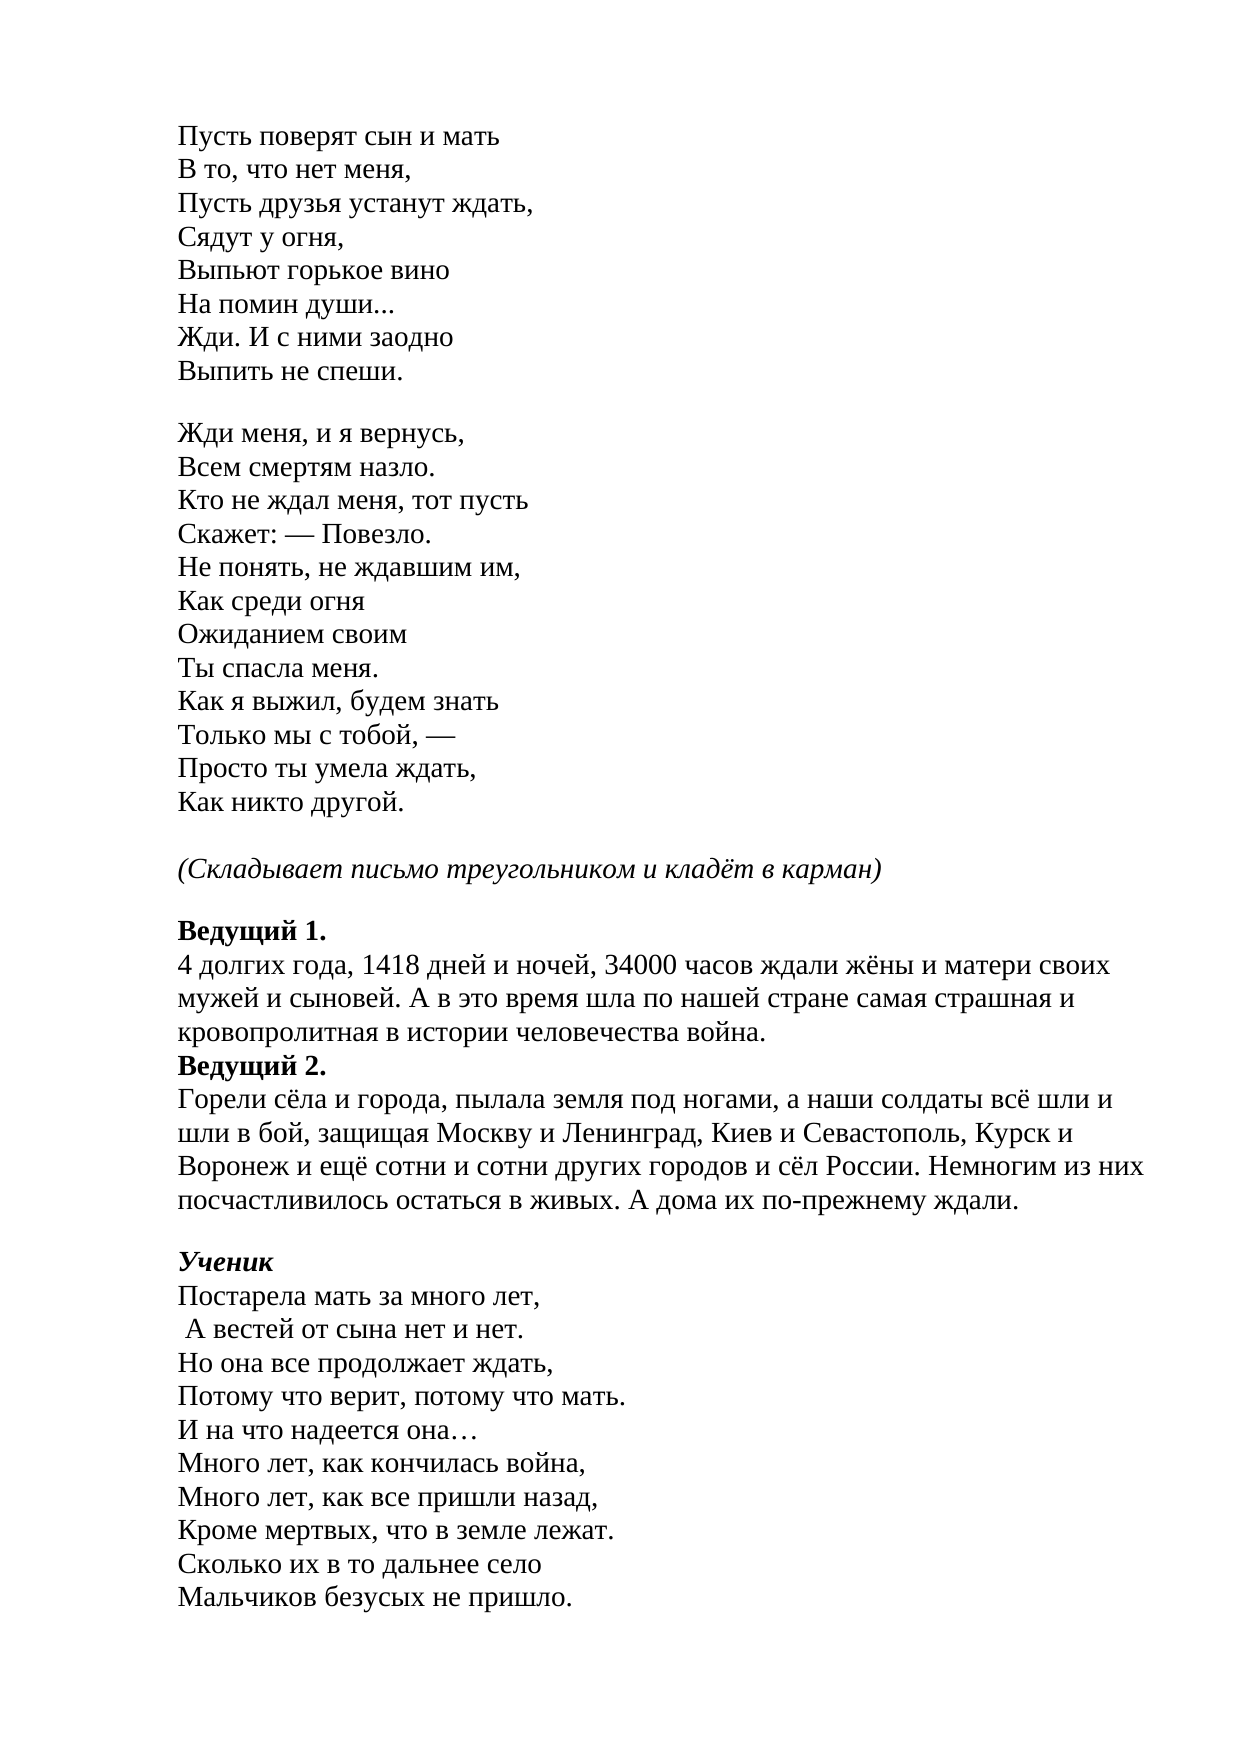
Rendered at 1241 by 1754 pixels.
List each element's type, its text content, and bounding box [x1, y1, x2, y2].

text Просто ты умела ждать, [177, 751, 1152, 784]
text (Складывает письмо треугольником и кладёт в карман) [177, 851, 1152, 885]
text 4 долгих года, 1418 дней и ночей, 34000 часов ждали жёны и матери своих мужей и сыновей. А в это время шла по нашей стране самая страшная и кровопролитная в истории человечества война. [177, 947, 1152, 1048]
text Кто не ждал меня, тот пусть [177, 482, 1152, 516]
text Ожиданием своим [177, 616, 1152, 650]
text Ведущий 2. [177, 1048, 1152, 1081]
text Выпьют горькое вино [177, 252, 1152, 286]
text Мальчиков безусых не пришло. [177, 1579, 1152, 1613]
text Как никто другой. [177, 784, 1152, 818]
text Всем смертям назло. [177, 449, 1152, 482]
text Ты спасла меня. [177, 650, 1152, 683]
text И на что надеется она… [177, 1412, 1152, 1445]
text Только мы с тобой, — [177, 717, 1152, 751]
text Жди. И с ними заодно [177, 319, 1152, 353]
text Ученик [177, 1244, 1152, 1278]
text Сколько их в то дальнее село [177, 1546, 1152, 1579]
text Пусть друзья устанут ждать, [177, 185, 1152, 219]
text Постарела мать за много лет, [177, 1278, 1152, 1311]
text Пусть поверят сын и мать [177, 118, 1152, 152]
text Как я выжил, будем знать [177, 683, 1152, 717]
text Много лет, как все пришли назад, [177, 1479, 1152, 1512]
text А вестей от сына нет и нет. [177, 1311, 1152, 1345]
text Выпить не спеши. [177, 353, 1152, 386]
text Кроме мертвых, что в земле лежат. [177, 1512, 1152, 1546]
text Горели сёла и города, пылала земля под ногами, а наши солдаты всё шли и шли в бой, защищая Москву и Ленинград, Киев и Севастополь, Курск и Воронеж и ещё сотни и сотни других городов и сёл России. Немногим из них посчастливилось остаться в живых. А дома их по-прежнему ждали. [177, 1081, 1152, 1215]
text Много лет, как кончилась война, [177, 1445, 1152, 1479]
text Скажет: — Повезло. [177, 516, 1152, 549]
text Как среди огня [177, 583, 1152, 616]
text Не понять, не ждавшим им, [177, 549, 1152, 583]
text Потому что верит, потому что мать. [177, 1378, 1152, 1412]
text В то, что нет меня, [177, 152, 1152, 185]
text На помин души... [177, 286, 1152, 319]
text Но она все продолжает ждать, [177, 1345, 1152, 1378]
text Жди меня, и я вернусь, [177, 415, 1152, 449]
text Ведущий 1. [177, 913, 1152, 947]
text Сядут у огня, [177, 219, 1152, 252]
